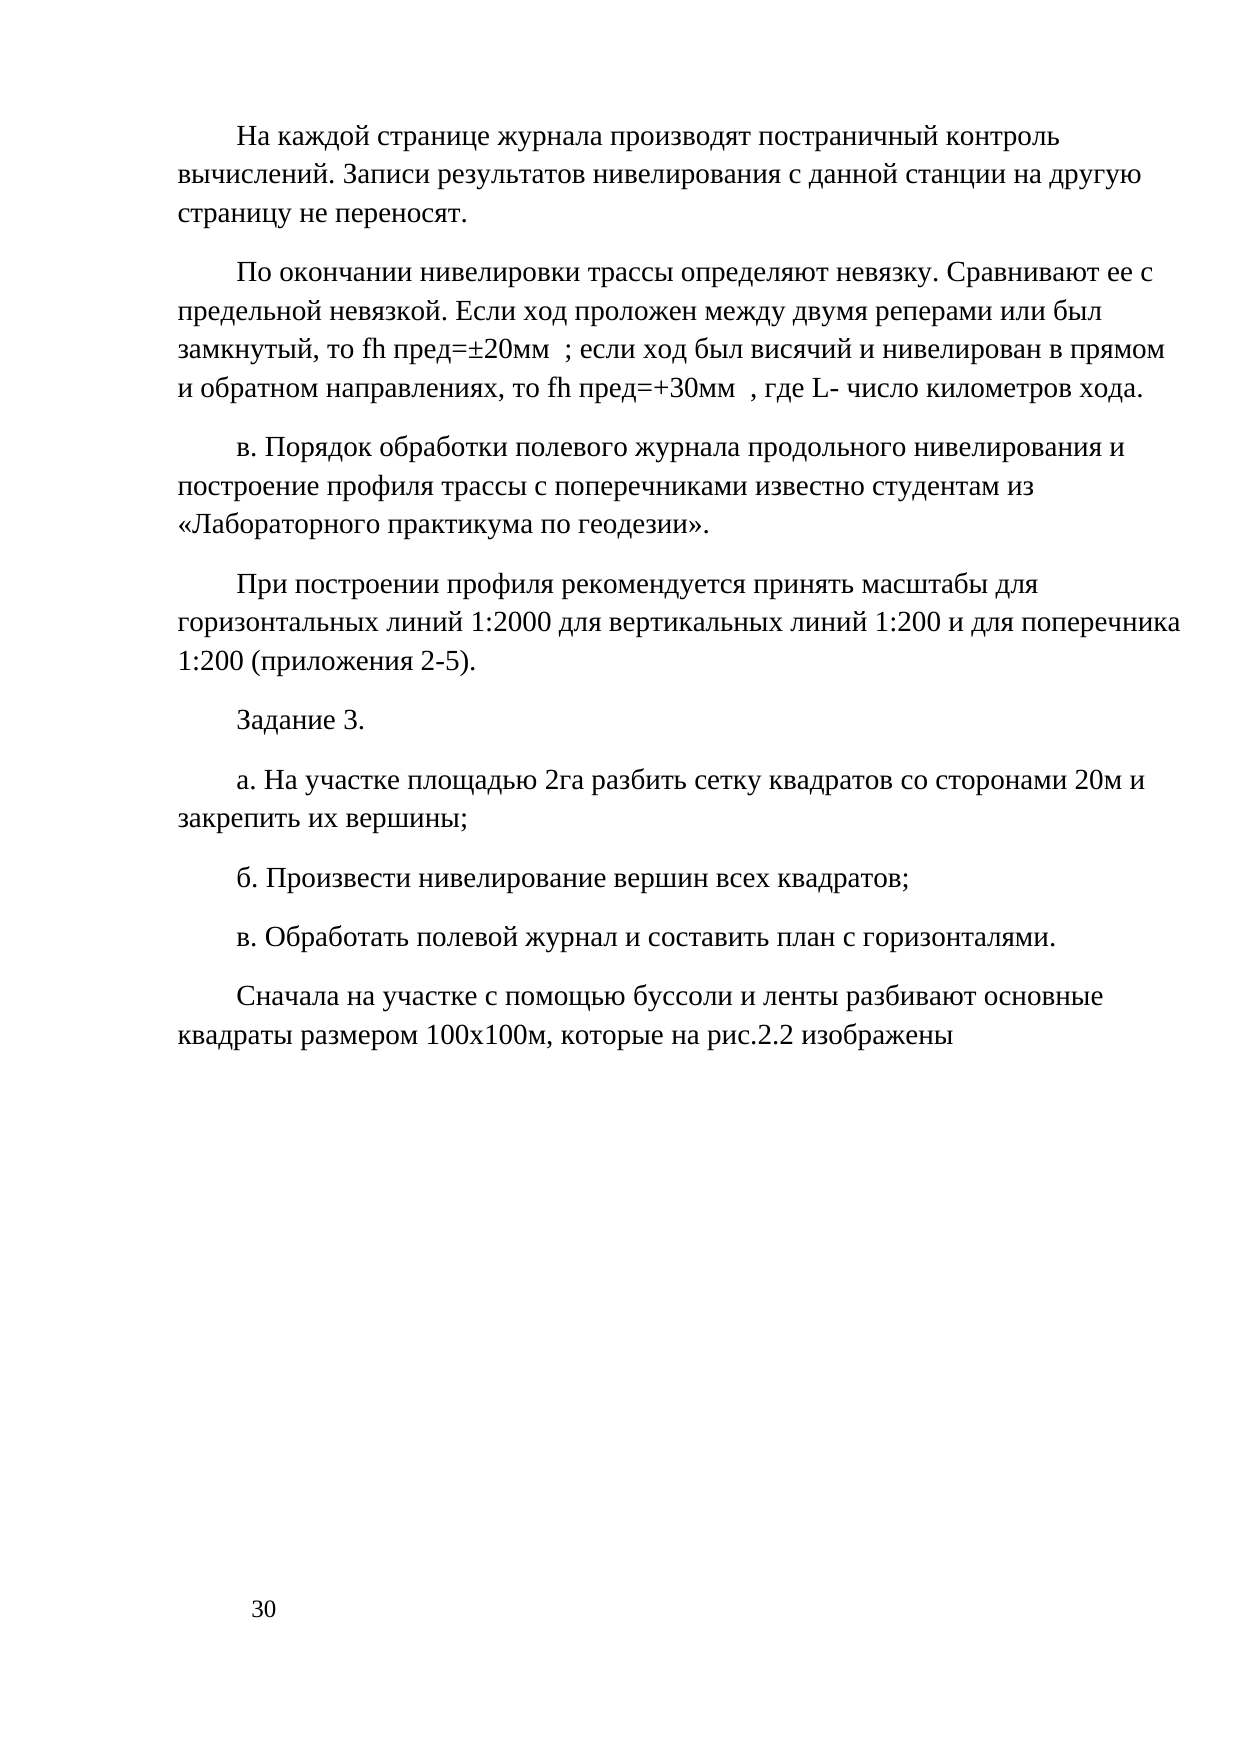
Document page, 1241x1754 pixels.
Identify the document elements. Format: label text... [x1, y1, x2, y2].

text в. Порядок обработки полевого журнала продольного нивелирования и построение профиля трассы с поперечниками известно студентам из «Лабораторного практикума по геодезии». [177, 429, 1181, 540]
text а. На участке площадью 2га разбить сетку квадратов со сторонами 20м и закрепить их вершины; [177, 762, 1181, 834]
text в. Обработать полевой журнал и составить план с горизонталями. [177, 919, 1181, 953]
text б. Произвести нивелирование вершин всех квадратов; [177, 860, 1181, 893]
text При построении профиля рекомендуется принять масштабы для горизонтальных линий 1:2000 для вертикальных линий 1:200 и для поперечника 1:200 (приложения 2-5). [177, 566, 1181, 677]
text Задание 3. [177, 702, 1181, 736]
text На каждой странице журнала производят постраничный контроль вычислений. Записи результатов нивелирования с данной станции на другую страницу не переносят. [177, 118, 1181, 229]
text Сначала на участке с помощью буссоли и ленты разбивают основные квадраты размером 100х100м, которые на рис.2.2 изображены прямоугольником АВСД. [177, 978, 1181, 1051]
text По окончании нивелировки трассы определяют невязку. Сравнивают ее с предельной невязкой. Если ход проложен между двумя реперами или был замкнутый, то fh пред=±20мм ; если ход был висячий и нивелирован в прямом и обратном направлениях, то fh пред=+30мм , где L- число километров хода. [177, 254, 1181, 404]
